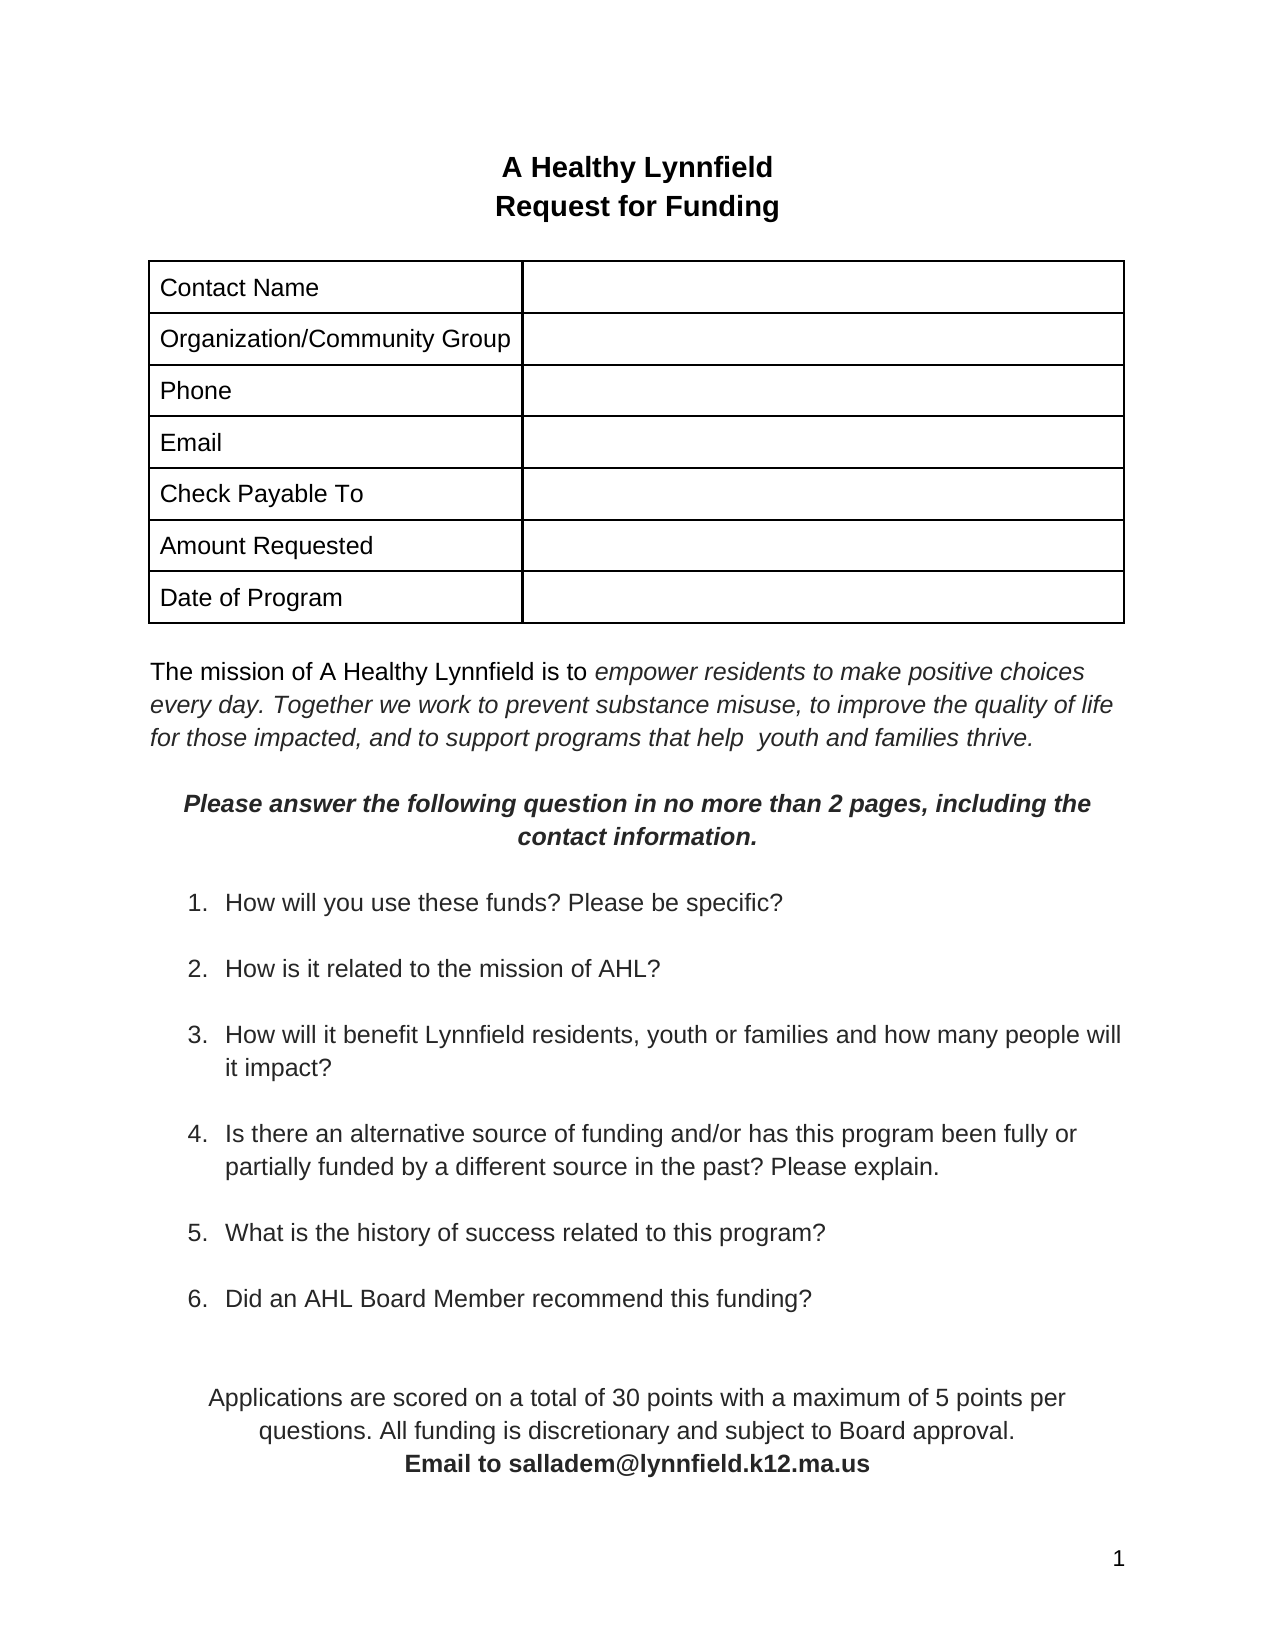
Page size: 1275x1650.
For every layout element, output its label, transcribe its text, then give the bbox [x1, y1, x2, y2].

table_cell [524, 572, 1123, 622]
text A Healthy Lynnfield [150, 150, 1125, 183]
table_header [524, 262, 1123, 312]
table_cell Date of Program [150, 572, 521, 622]
list How will it benefit Lynnfield residents, youth or families and how many people will it impact? [187, 1020, 1125, 1082]
text The mission of A Healthy Lynnfield is to empower residents to make positive choices every day. Together we work to prevent substance misuse, to improve the quality of life for those impacted, and to support programs that help youth and families thrive. [150, 657, 1125, 752]
list How will you use these funds? Please be specific? [187, 888, 1125, 917]
text Applications are scored on a total of 30 points with a maximum of 5 points per questions. All funding is discretionary and subject to Board approval. [150, 1383, 1125, 1445]
list Is there an alternative source of funding and/or has this program been fully or partially funded by a different source in the past? Please explain. [187, 1119, 1125, 1181]
list Did an AHL Board Member recommend this funding? [187, 1284, 1125, 1313]
table_cell [524, 417, 1123, 467]
list What is the history of success related to this program? [187, 1218, 1125, 1247]
table_cell Check Payable To [150, 469, 521, 518]
table_cell [524, 314, 1123, 363]
list How is it related to the mission of AHL? [187, 954, 1125, 983]
text Email to salladem@lynnfield.k12.ma.us [150, 1449, 1125, 1478]
text Please answer the following question in no more than 2 pages, including the contact information. [150, 789, 1125, 851]
table_cell Organization/Community Group [150, 314, 521, 363]
table_cell Email [150, 417, 521, 467]
table_cell Phone [150, 366, 521, 415]
table_cell Amount Requested [150, 521, 521, 570]
table_cell [524, 366, 1123, 415]
table_header Contact Name [150, 262, 521, 312]
table_cell [524, 521, 1123, 570]
table_cell [524, 469, 1123, 518]
text Request for Funding [150, 188, 1125, 222]
